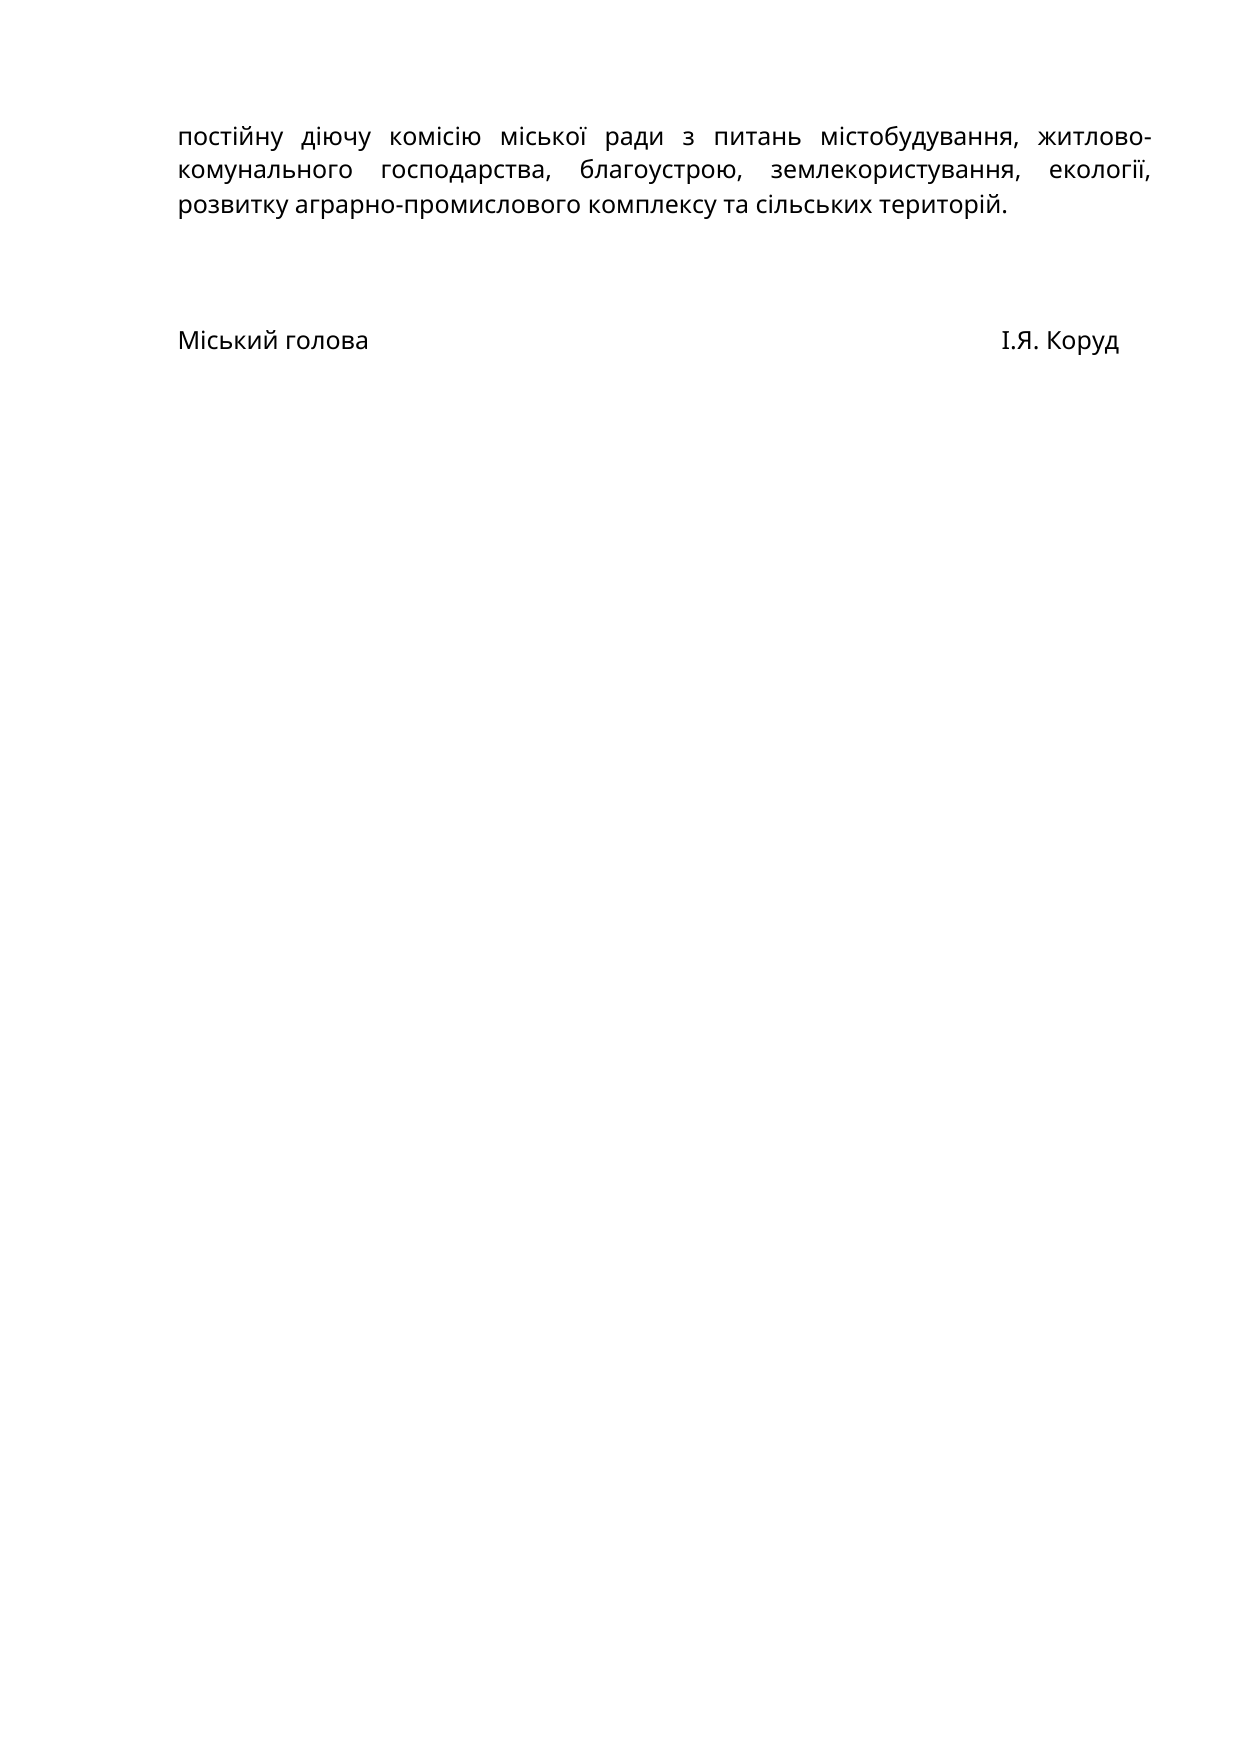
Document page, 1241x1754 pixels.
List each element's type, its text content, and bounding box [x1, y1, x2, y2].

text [177, 118, 1152, 220]
text Міський голова І.Я. Коруд [177, 322, 1152, 357]
